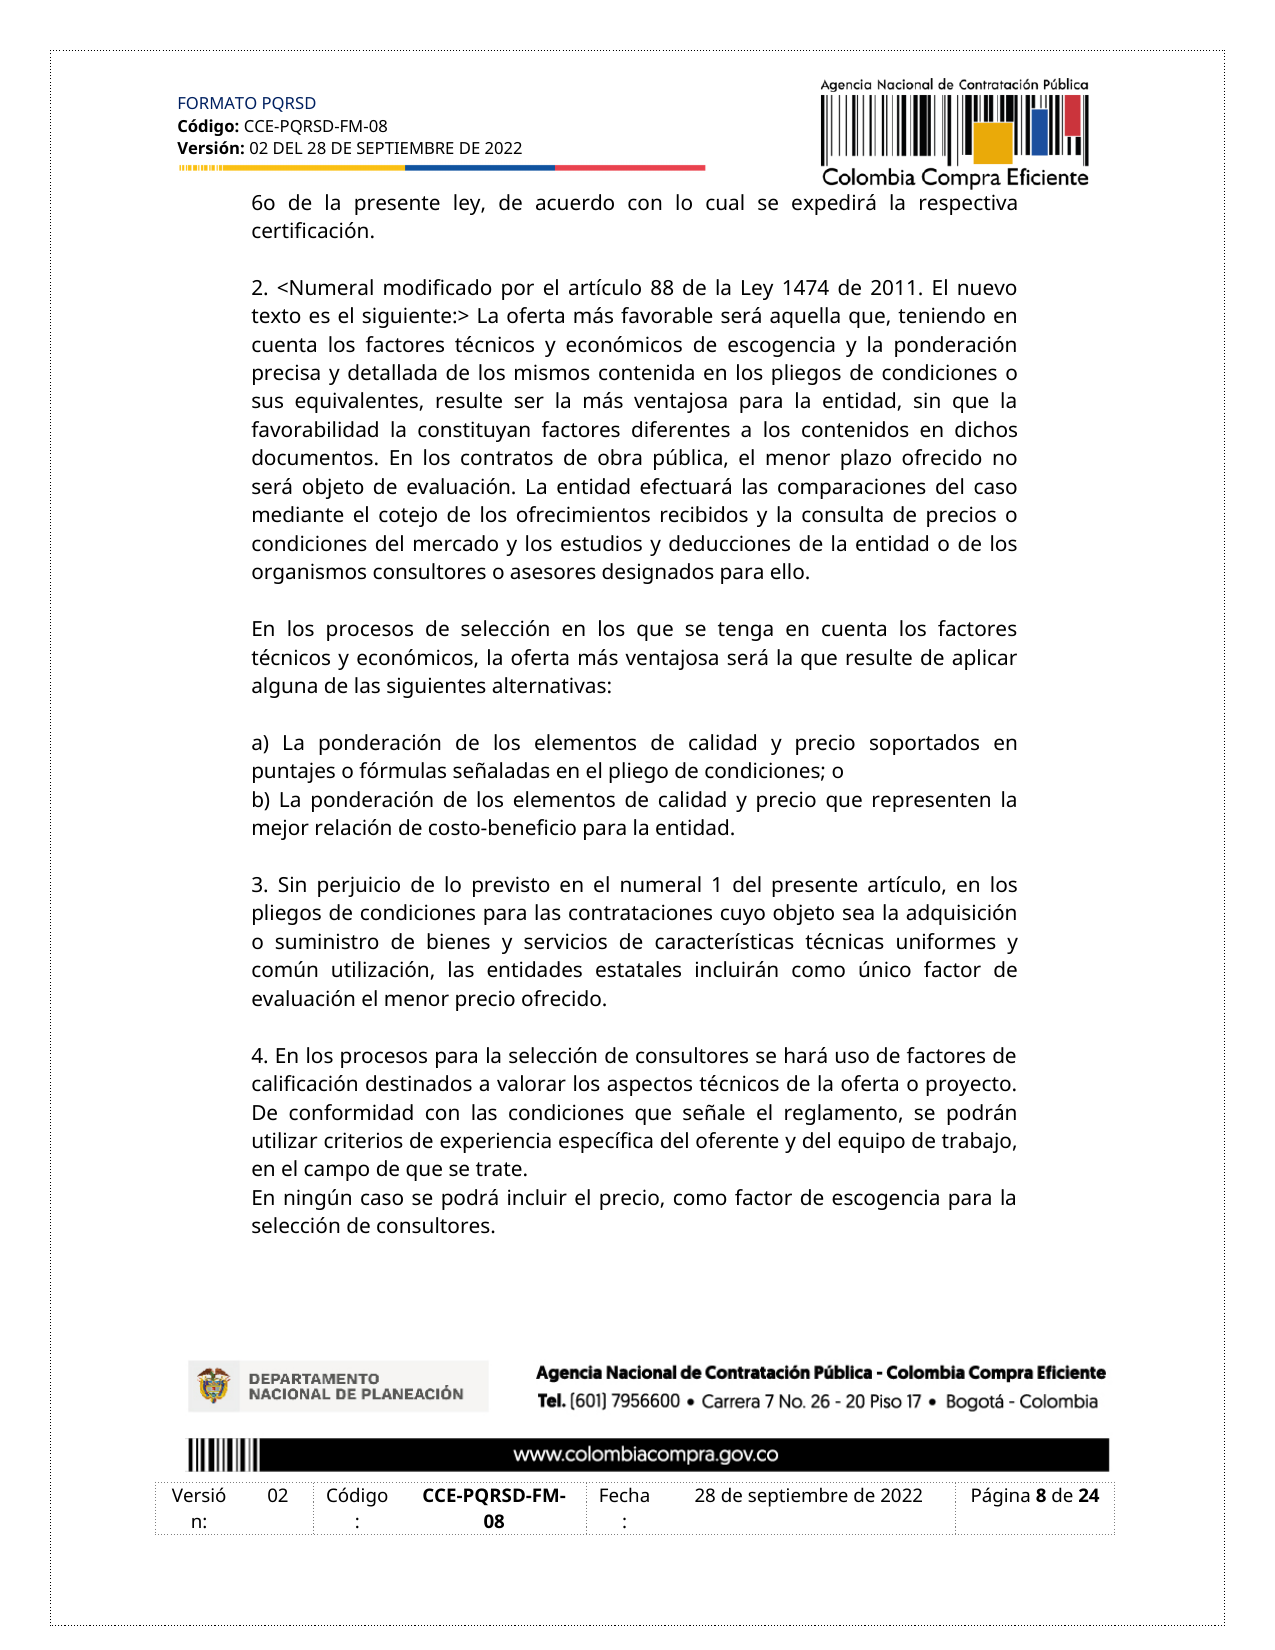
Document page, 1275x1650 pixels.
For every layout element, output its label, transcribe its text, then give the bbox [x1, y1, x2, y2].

picture [177, 1335, 1119, 1482]
text 3. Sin perjuicio de lo previsto en el numeral 1 del presente artículo, en los pliegos de condiciones para las contrataciones cuyo objeto sea la adquisición o suministro de bienes y servicios de características técnicas uniformes y común utilización, las entidades estatales incluirán como único factor de evaluación el menor precio ofrecido. [251, 870, 1019, 1012]
text 1. La capacidad jurídica y las condiciones de experiencia, capacidad financiera y de organización de los proponentes serán objeto de verificación de cumplimiento como requisitos habilitantes para la participación en el proceso de selección y no otorgarán puntaje, con excepción de lo previsto en el numeral 4 del presente artículo. La exigencia de tales condiciones debe ser adecuada y proporcional a la naturaleza del contrato a suscribir y a su valor. La verificación documental de las condiciones antes señaladas será efectuada por las Cámaras de Comercio de conformidad con lo establecido en el artículo 6o de la presente ley, de acuerdo con lo cual se expedirá la respectiva certificación. [251, 188, 1019, 244]
text En los procesos de selección en los que se tenga en cuenta los factores técnicos y económicos, la oferta más ventajosa será la que resulte de aplicar alguna de las siguientes alternativas: [251, 614, 1019, 699]
text 4. En los procesos para la selección de consultores se hará uso de factores de calificación destinados a valorar los aspectos técnicos de la oferta o proyecto. De conformidad con las condiciones que señale el reglamento, se podrán utilizar criterios de experiencia específica del oferente y del equipo de trabajo, en el campo de que se trate. [251, 1041, 1019, 1183]
text 2. <Numeral modificado por el artículo 88 de la Ley 1474 de 2011. El nuevo texto es el siguiente:> La oferta más favorable será aquella que, teniendo en cuenta los factores técnicos y económicos de escogencia y la ponderación precisa y detallada de los mismos contenida en los pliegos de condiciones o sus equivalentes, resulte ser la más ventajosa para la entidad, sin que la favorabilidad la constituyan factores diferentes a los contenidos en dichos documentos. En los contratos de obra pública, el menor plazo ofrecido no será objeto de evaluación. La entidad efectuará las comparaciones del caso mediante el cotejo de los ofrecimientos recibidos y la consulta de precios o condiciones del mercado y los estudios y deducciones de la entidad o de los organismos consultores o asesores designados para ello. [251, 273, 1019, 586]
picture [177, 160, 709, 173]
text a) La ponderación de los elementos de calidad y precio soportados en puntajes o fórmulas señaladas en el pliego de condiciones; o [251, 728, 1019, 785]
picture [820, 78, 1093, 190]
text b) La ponderación de los elementos de calidad y precio que representen la mejor relación de costo-beneficio para la entidad. [251, 785, 1019, 842]
text En ningún caso se podrá incluir el precio, como factor de escogencia para la selección de consultores. [251, 1183, 1019, 1240]
